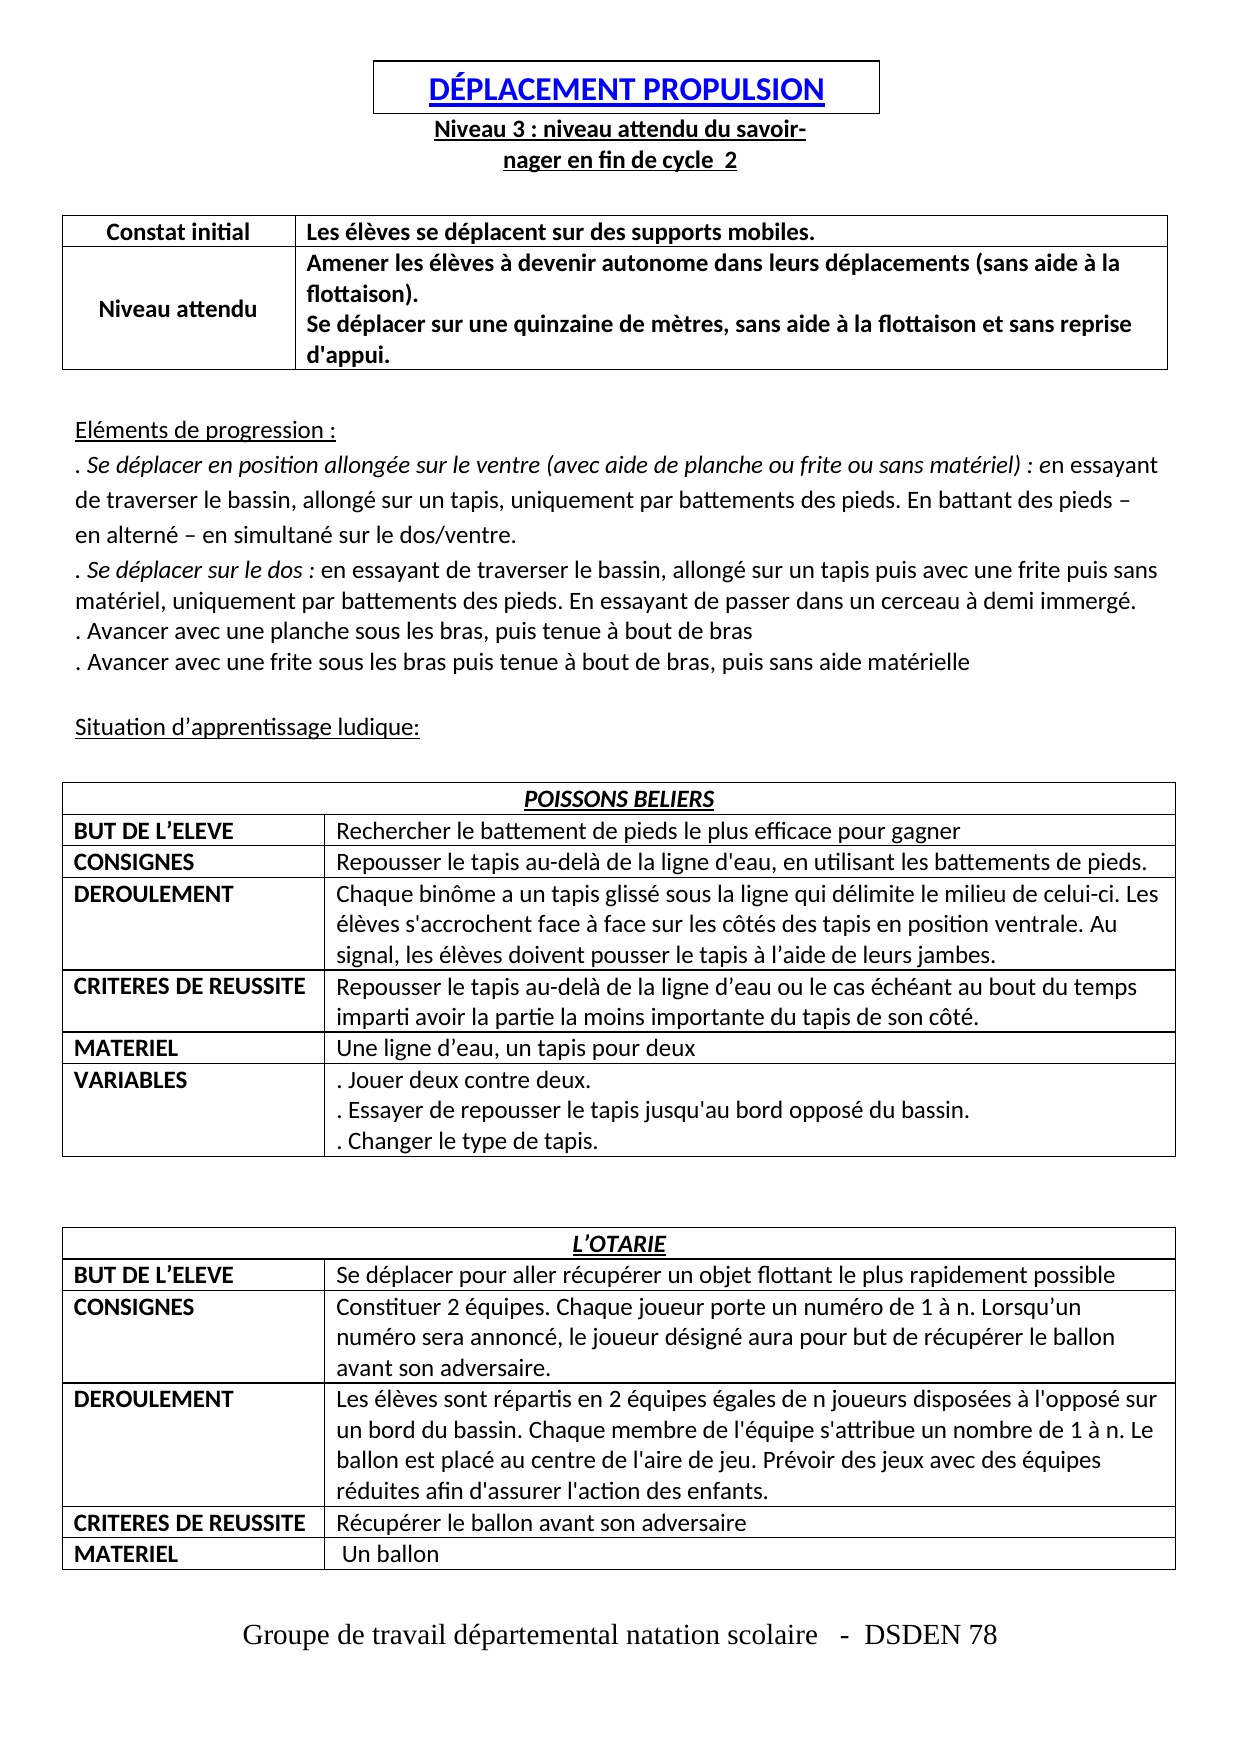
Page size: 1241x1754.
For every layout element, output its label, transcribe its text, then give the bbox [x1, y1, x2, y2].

table_cell . Jouer deux contre deux. . Essayer de repousser le tapis jusqu'au bord opposé du bassin. . Changer le type de tapis. [325, 1064, 1175, 1156]
text Eléments de progression : [75, 414, 1188, 445]
table_cell CRITERES DE REUSSITE [63, 971, 324, 1031]
table_cell Constituer 2 équipes. Chaque joueur porte un numéro de 1 à n. Lorsqu’un numéro sera annoncé, le joueur désigné aura pour but de récupérer le ballon avant son adversaire. [325, 1291, 1175, 1382]
table_cell CRITERES DE REUSSITE [63, 1507, 324, 1537]
table_cell MATERIEL [63, 1033, 324, 1063]
table_cell Chaque binôme a un tapis glissé sous la ligne qui délimite le milieu de celui-ci. Les élèves s'accrochent face à face sur les côtés des tapis en position ventrale. Au signal, les élèves doivent pousser le tapis à l’aide de leurs jambes. [325, 878, 1175, 969]
text . Avancer avec une frite sous les bras puis tenue à bout de bras, puis sans aide matérielle Situation d’apprentissage ludique: [75, 646, 1022, 742]
table_cell CONSIGNES [63, 1291, 324, 1382]
subtitle Niveau 3 : niveau attendu du savoir- nager en fin de cycle 2 [408, 114, 832, 174]
table_cell Repousser le tapis au-delà de la ligne d’eau ou le cas échéant au bout du temps imparti avoir la partie la moins importante du tapis de son côté. [325, 971, 1175, 1031]
table_cell BUT DE L’ELEVE [63, 1260, 324, 1290]
table_cell BUT DE L’ELEVE [63, 815, 324, 845]
table_cell Amener les élèves à devenir autonome dans leurs déplacements (sans aide à la flottaison). Se déplacer sur une quinzaine de mètres, sans aide à la flottaison et sans reprise d'appui. [296, 247, 1167, 369]
table_header Constat initial [63, 216, 295, 246]
text . Se déplacer en position allongée sur le ventre (avec aide de planche ou frite ou sans matériel) : en essayant de traverser le bassin, allongé sur un tapis, uniquement par battements des pieds. En battant des pieds – en alterné – en simultané sur le dos/ventre. [75, 449, 1159, 550]
table_cell DEROULEMENT [63, 878, 324, 969]
table_cell CONSIGNES [63, 846, 324, 877]
table_cell Repousser le tapis au-delà de la ligne d'eau, en utilisant les battements de pieds. [325, 846, 1175, 877]
table_header Les élèves se déplacent sur des supports mobiles. [296, 216, 1167, 246]
table_cell Les élèves sont répartis en 2 équipes égales de n joueurs disposées à l'opposé sur un bord du bassin. Chaque membre de l'équipe s'attribue un nombre de 1 à n. Le ballon est placé au centre de l'aire de jeu. Prévoir des jeux avec des équipes réduites afin d'assurer l'action des enfants. [325, 1384, 1175, 1506]
text . Se déplacer sur le dos : en essayant de traverser le bassin, allongé sur un tapis puis avec une frite puis sans matériel, uniquement par battements des pieds. En essayant de passer dans un cerceau à demi immergé. [75, 554, 1188, 616]
table_cell Se déplacer pour aller récupérer un objet flottant le plus rapidement possible [325, 1260, 1175, 1290]
table_cell Récupérer le ballon avant son adversaire [325, 1507, 1175, 1537]
table_cell DEROULEMENT [63, 1384, 324, 1506]
table_cell MATERIEL [63, 1538, 324, 1568]
table_cell Une ligne d’eau, un tapis pour deux [325, 1033, 1175, 1063]
table_cell Rechercher le battement de pieds le plus efficace pour gagner [325, 815, 1175, 845]
table_cell Niveau attendu [63, 247, 295, 369]
table_header L’OTARIE [63, 1228, 1175, 1258]
text . Avancer avec une planche sous les bras, puis tenue à bout de bras [75, 616, 1188, 646]
table_cell VARIABLES [63, 1064, 324, 1156]
table_cell Un ballon [325, 1538, 1175, 1568]
table_header POISSONS BELIERS [63, 783, 1175, 814]
